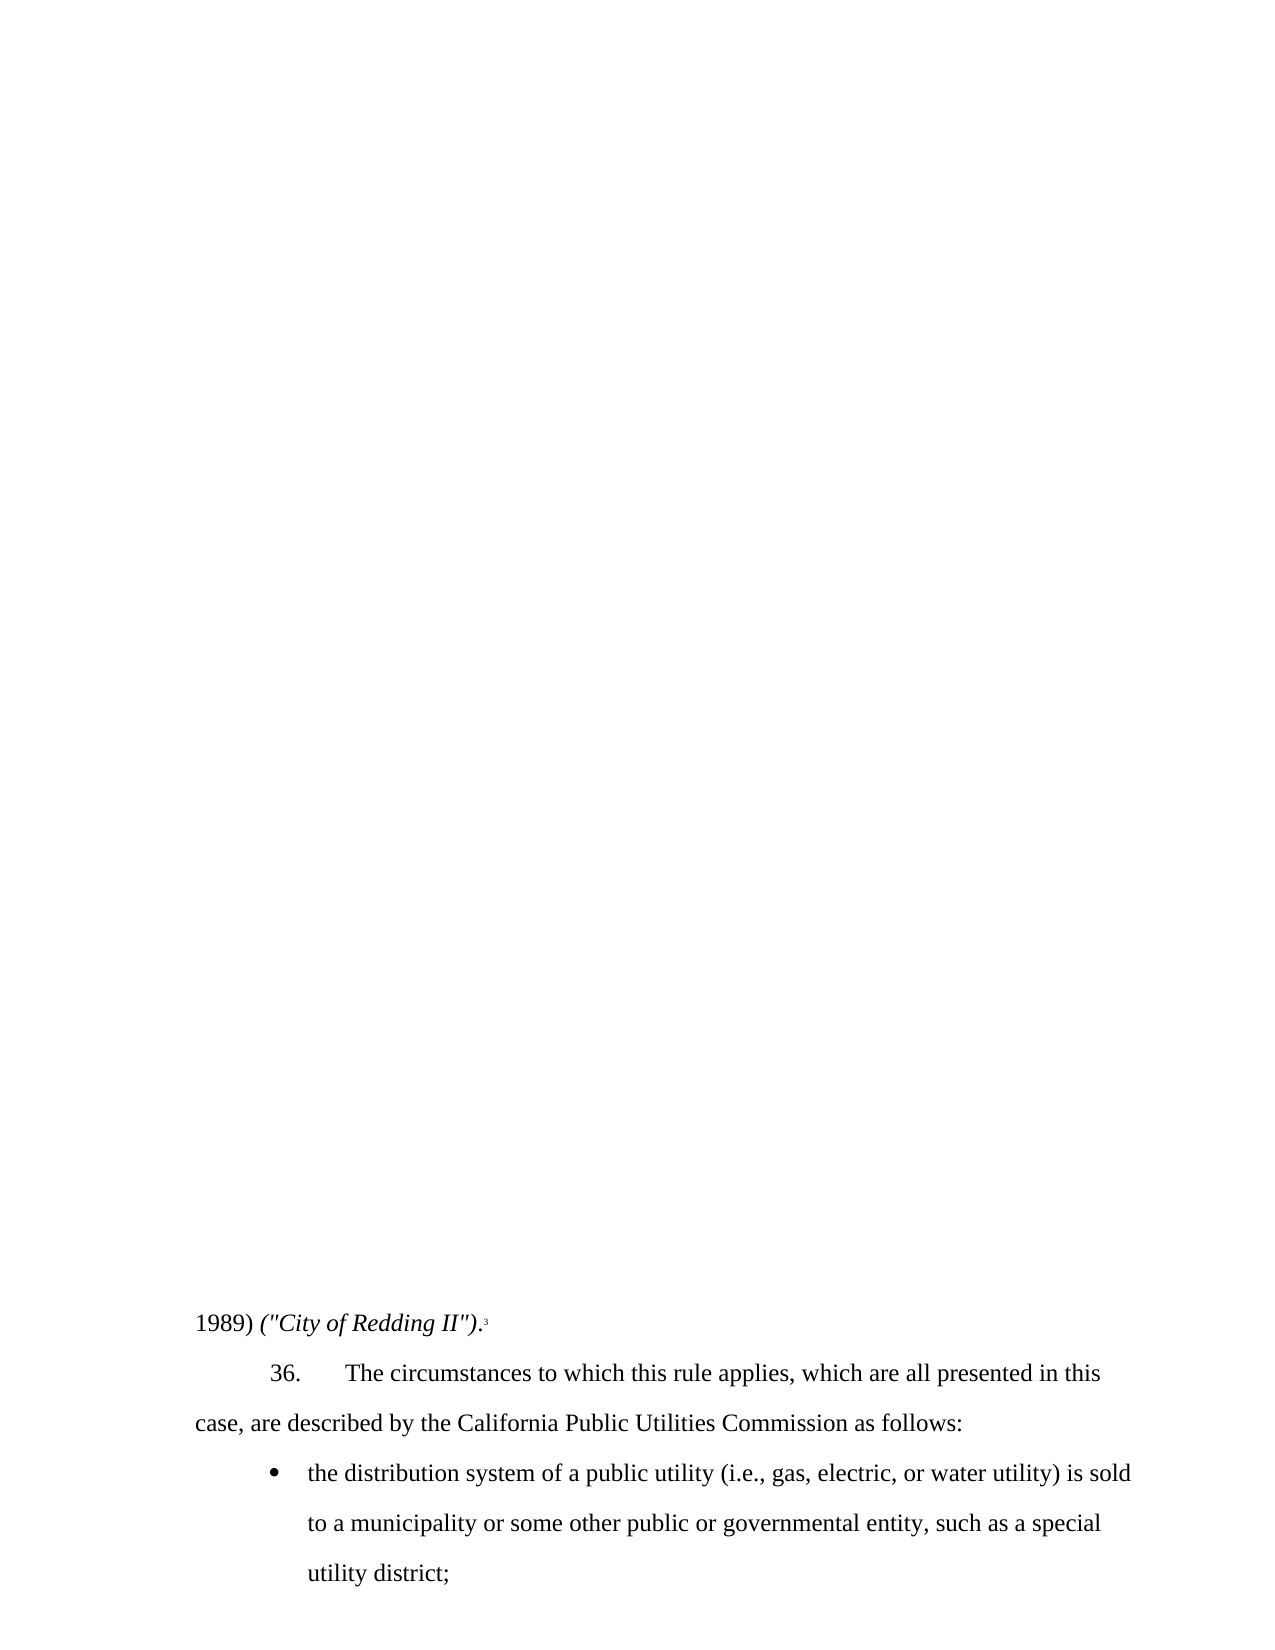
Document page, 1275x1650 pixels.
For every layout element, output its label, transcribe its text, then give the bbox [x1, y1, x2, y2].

text In re Ratemaking Treatment of Capital Gains from the Sale of a Public Utility Distribution System Serving an Area Annexed by a Municipality or Public Entity, D.89-07-016 (CPUC 1989) ("City of Redding II"). [195, 1287, 1132, 1337]
list the distribution system of a public utility (i.e., gas, electric, or water utility) is sold to a municipality or some other public or governmental entity, such as a special utility district; [270, 1437, 1132, 1587]
text 36. The circumstances to which this rule applies, which are all presented in this case, are described by the California Public Utilities Commission as follows: [195, 1337, 1132, 1437]
